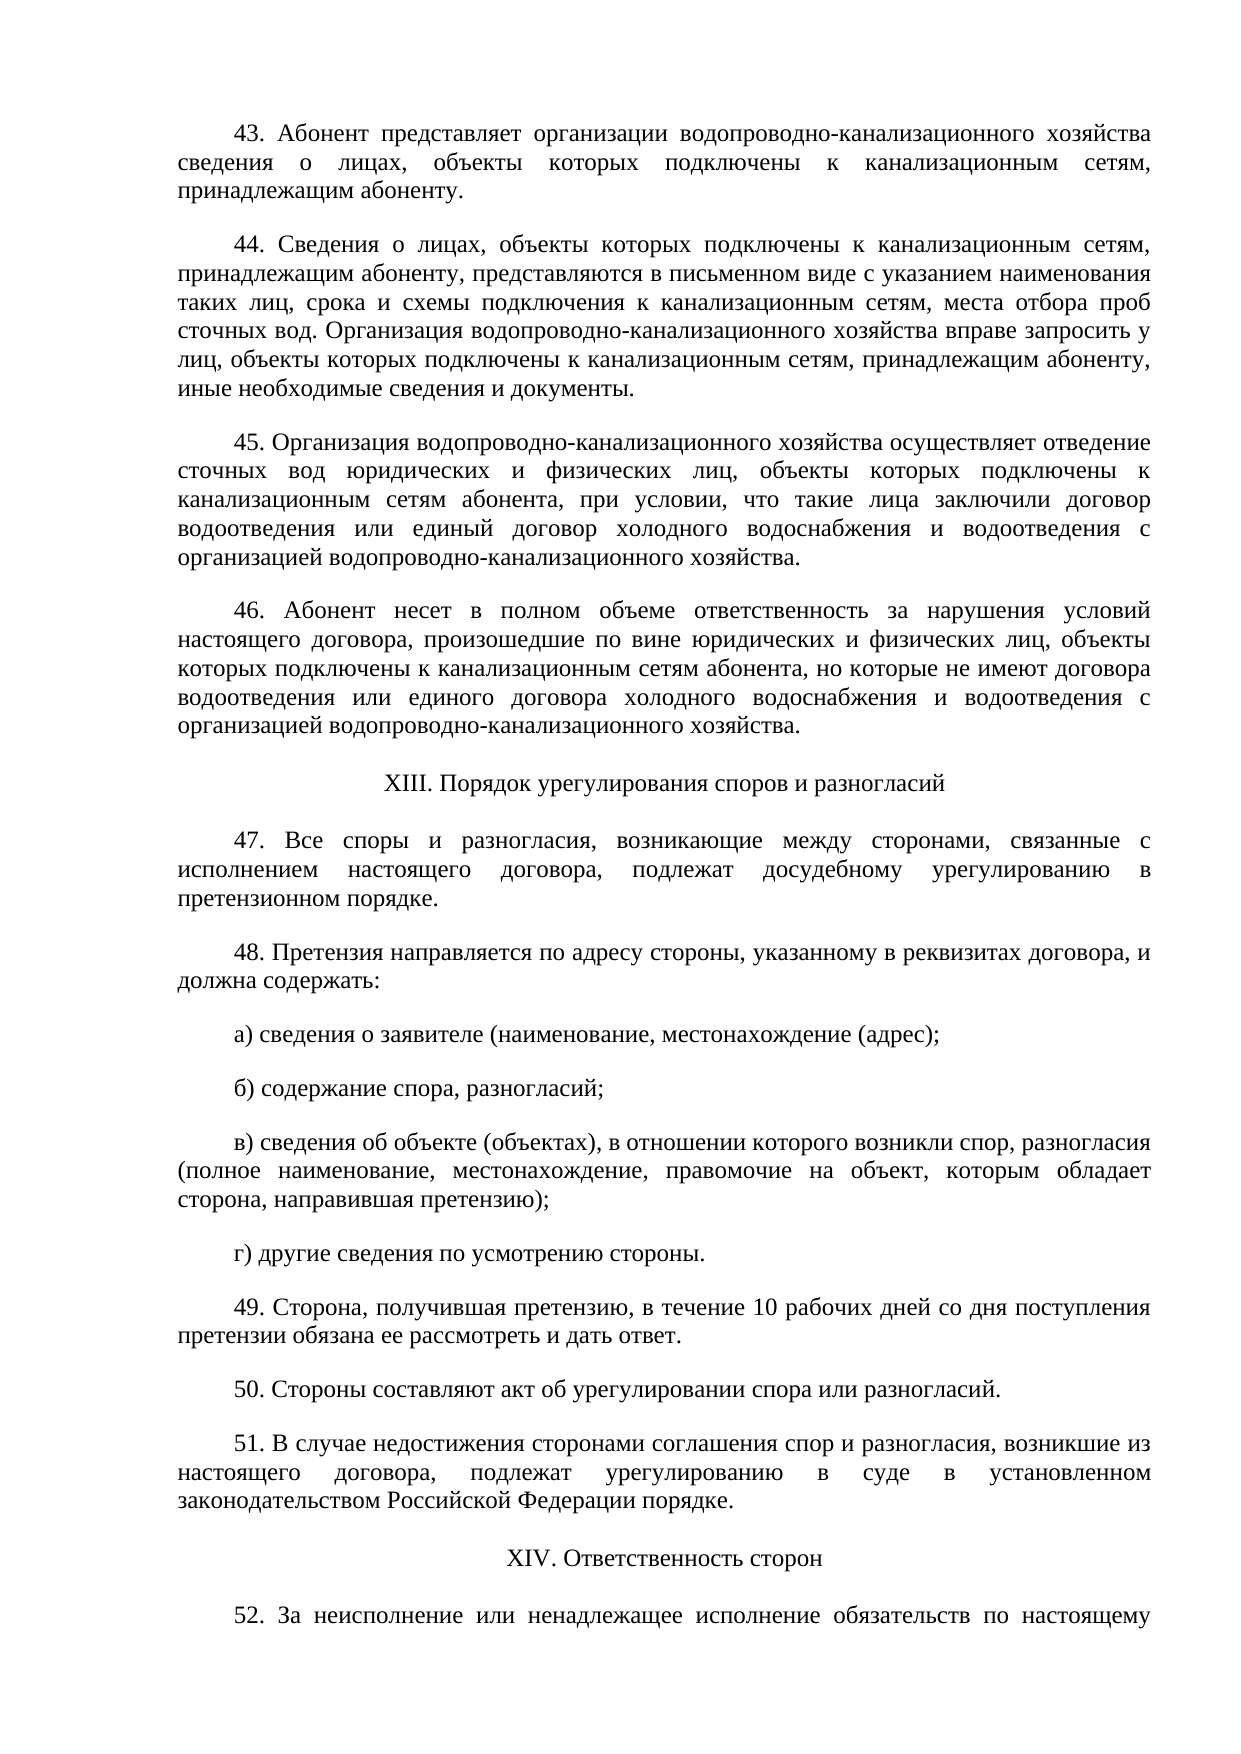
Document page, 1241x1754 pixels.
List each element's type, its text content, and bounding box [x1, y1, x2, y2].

text 45. Организация водопроводно-канализационного хозяйства осуществляет отведение сточных вод юридических и физических лиц, объекты которых подключены к канализационным сетям абонента, при условии, что такие лица заключили договор водоотведения или единый договор холодного водоснабжения и водоотведения с организацией водопроводно-канализационного хозяйства. [177, 427, 1152, 571]
text 46. Абонент несет в полном объеме ответственность за нарушения условий настоящего договора, произошедшие по вине юридических и физических лиц, объекты которых подключены к канализационным сетям абонента, но которые не имеют договора водоотведения или единого договора холодного водоснабжения и водоотведения с организацией водопроводно-канализационного хозяйства. [177, 596, 1152, 739]
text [177, 1601, 1152, 1629]
text г) другие сведения по усмотрению стороны. [177, 1238, 1152, 1267]
text 49. Сторона, получившая претензию, в течение 10 рабочих дней со дня поступления претензии обязана ее рассмотреть и дать ответ. [177, 1292, 1152, 1349]
text XIV. Ответственность сторон [177, 1543, 1152, 1572]
text 43. Абонент представляет организации водопроводно-канализационного хозяйства сведения о лицах, объекты которых подключены к канализационным сетям, принадлежащим абоненту. [177, 118, 1152, 204]
text 47. Все споры и разногласия, возникающие между сторонами, связанные с исполнением настоящего договора, подлежат досудебному урегулированию в претензионном порядке. [177, 826, 1152, 912]
text XIII. Порядок урегулирования споров и разногласий [177, 768, 1152, 797]
text в) сведения об объекте (объектах), в отношении которого возникли спор, разногласия (полное наименование, местонахождение, правомочие на объект, которым обладает сторона, направившая претензию); [177, 1127, 1152, 1213]
text 50. Стороны составляют акт об урегулировании спора или разногласий. [177, 1374, 1152, 1403]
text 48. Претензия направляется по адресу стороны, указанному в реквизитах договора, и должна содержать: [177, 937, 1152, 994]
text 44. Сведения о лицах, объекты которых подключены к канализационным сетям, принадлежащим абоненту, представляются в письменном виде с указанием наименования таких лиц, срока и схемы подключения к канализационным сетям, места отбора проб сточных вод. Организация водопроводно-канализационного хозяйства вправе запросить у лиц, объекты которых подключены к канализационным сетям, принадлежащим абоненту, иные необходимые сведения и документы. [177, 229, 1152, 402]
text 51. В случае недостижения сторонами соглашения спор и разногласия, возникшие из настоящего договора, подлежат урегулированию в суде в установленном законодательством Российской Федерации порядке. [177, 1428, 1152, 1514]
text б) содержание спора, разногласий; [177, 1073, 1152, 1102]
text а) сведения о заявителе (наименование, местонахождение (адрес); [177, 1019, 1152, 1048]
